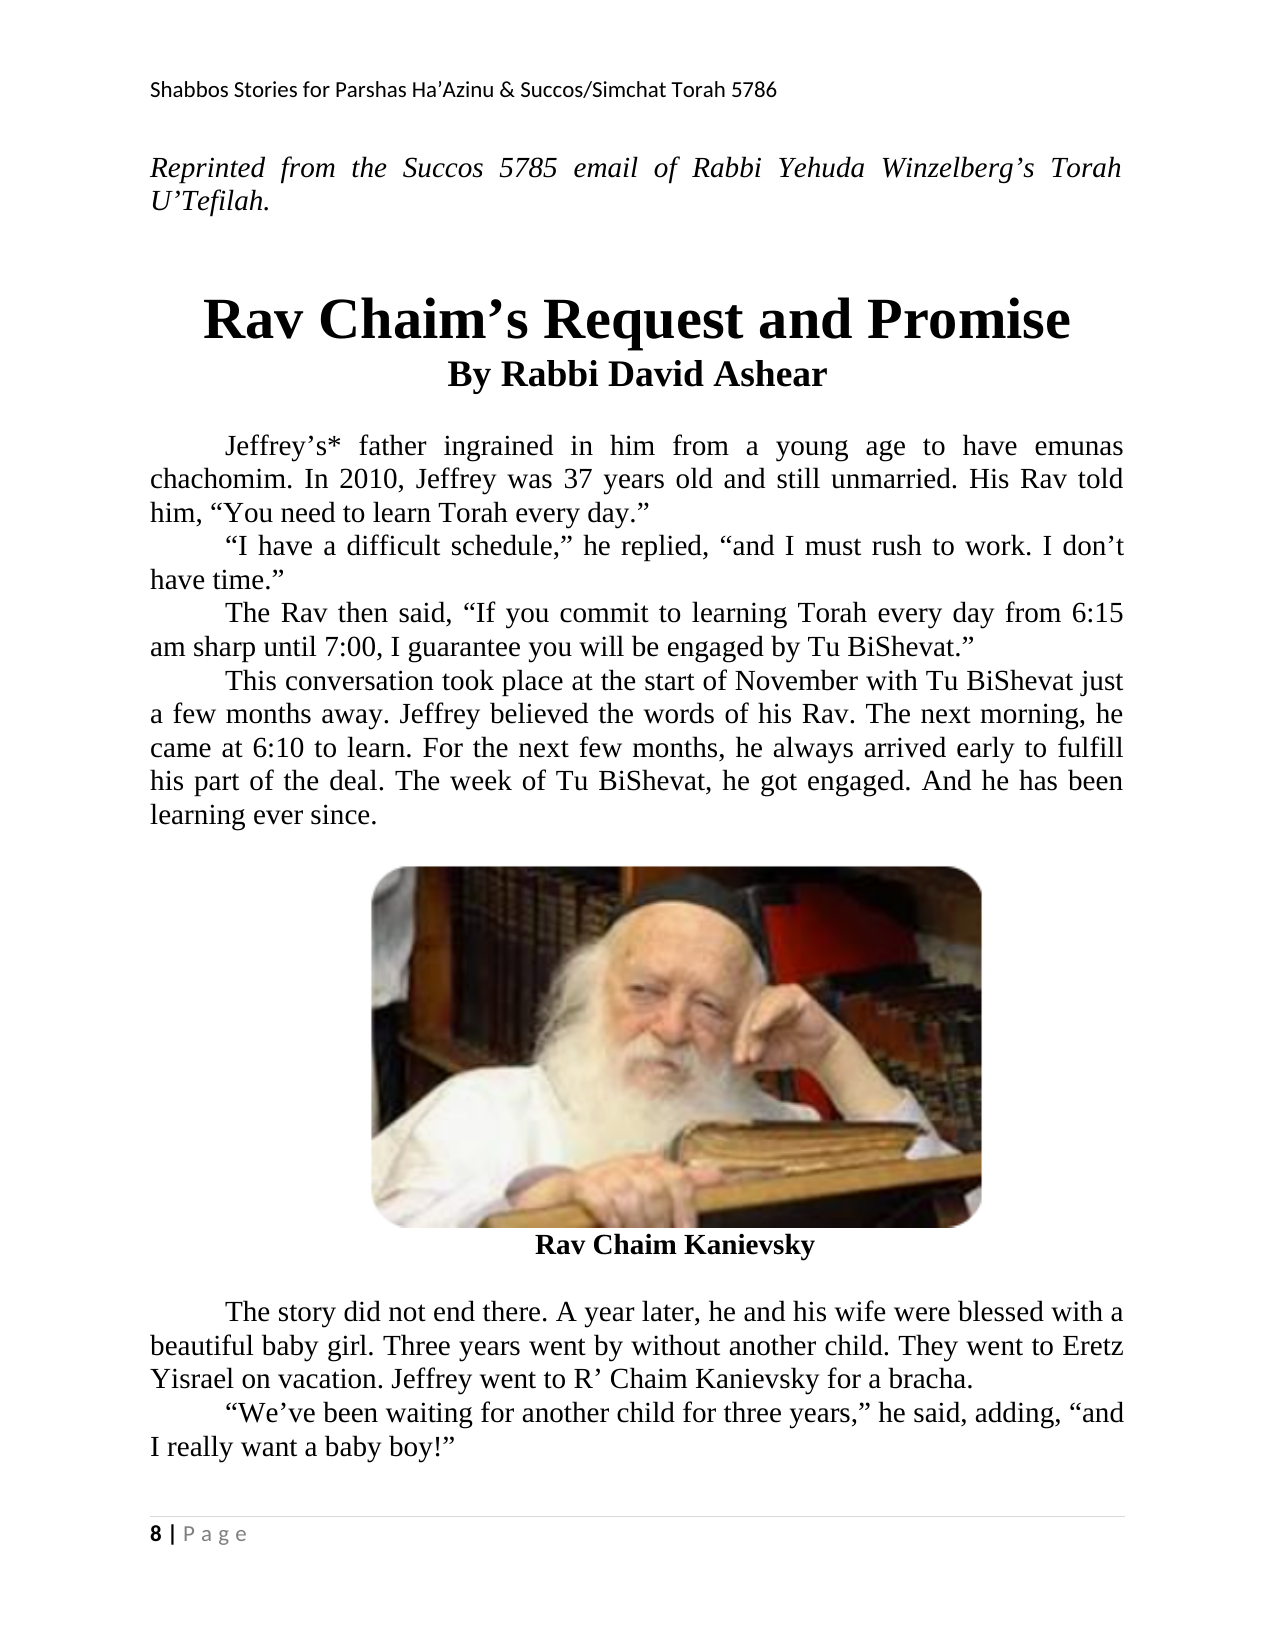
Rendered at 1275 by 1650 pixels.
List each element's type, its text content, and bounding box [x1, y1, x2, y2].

text Jeffrey’s* father ingrained in him from a young age to have emunas chachomim. In 2010, Jeffrey was 37 years old and still unmarried. His Rav told him, “You need to learn Torah every day.” [150, 428, 1125, 528]
text The story did not end there. A year later, he and his wife were blessed with a beautiful baby girl. Three years went by without another child. They went to Eretz Yisrael on vacation. Jeffrey went to R’ Chaim Kanievsky for a bracha. [150, 1294, 1125, 1395]
text Rav Chaim Kanievsky [150, 1227, 1125, 1261]
text This conversation took place at the start of November with Tu BiShevat just a few months away. Jeffrey believed the words of his Rav. The next morning, he came at 6:10 to learn. For the next few months, he always arrived early to fulfill his part of the deal. The week of Tu BiShevat, he got engaged. And he has been learning ever since. [150, 663, 1125, 830]
text By Rabbi David Ashear [150, 351, 1125, 394]
text The Rav then said, “If you commit to learning Torah every day from 6:15 am sharp until 7:00, I guarantee you will be engaged by Tu BiShevat.” [150, 596, 1125, 663]
text Rav Chaim’s Request and Promise [150, 284, 1125, 351]
text “We’ve been waiting for another child for three years,” he said, adding, “and I really want a baby boy!” [150, 1395, 1125, 1462]
text Reprinted from the Succos 5785 email of Rabbi Yehuda Winzelberg’s Torah U’Tefilah. [150, 150, 1125, 217]
picture [366, 863, 984, 1228]
text “I have a difficult schedule,” he replied, “and I must rush to work. I don’t have time.” [150, 528, 1125, 596]
